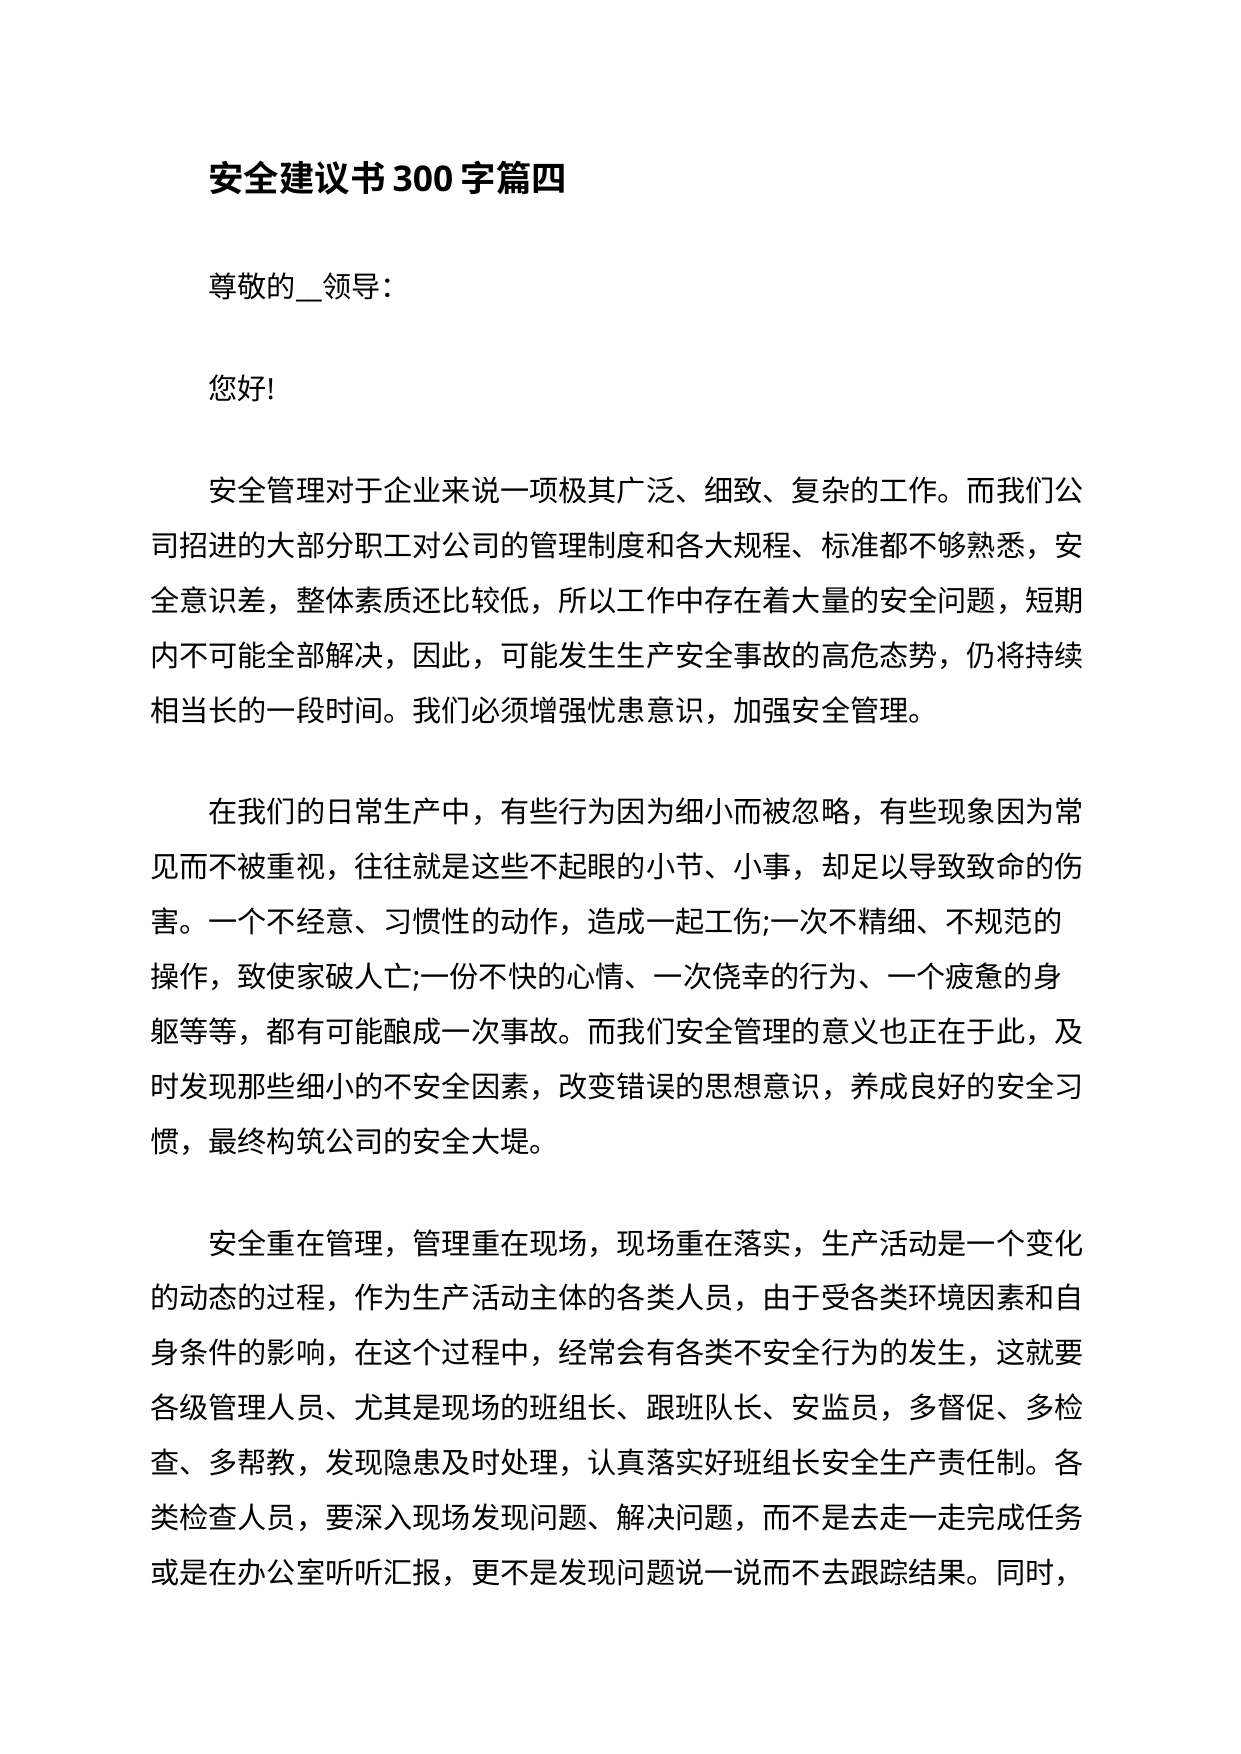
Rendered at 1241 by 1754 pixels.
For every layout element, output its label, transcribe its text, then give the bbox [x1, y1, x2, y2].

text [150, 1220, 1090, 1592]
text 安全建议书300字篇四 [150, 150, 1090, 201]
text 尊敬的__领导： [150, 263, 1090, 306]
text 安全管理对于企业来说一项极其广泛、细致、复杂的工作。而我们公司招进的大部分职工对公司的管理制度和各大规程、标准都不够熟悉，安全意识差，整体素质还比较低，所以工作中存在着大量的安全问题，短期内不可能全部解决，因此，可能发生生产安全事故的高危态势，仍将持续相当长的一段时间。我们必须增强忧患意识，加强安全管理。 [150, 467, 1090, 729]
text 您好! [150, 366, 1090, 408]
text 在我们的日常生产中，有些行为因为细小而被忽略，有些现象因为常见而不被重视，往往就是这些不起眼的小节、小事，却足以导致致命的伤害。一个不经意、习惯性的动作，造成一起工伤;一次不精细、不规范的操作，致使家破人亡;一份不快的心情、一次侥幸的行为、一个疲惫的身躯等等，都有可能酿成一次事故。而我们安全管理的意义也正在于此，及时发现那些细小的不安全因素，改变错误的思想意识，养成良好的安全习惯，最终构筑公司的安全大堤。 [150, 789, 1090, 1161]
